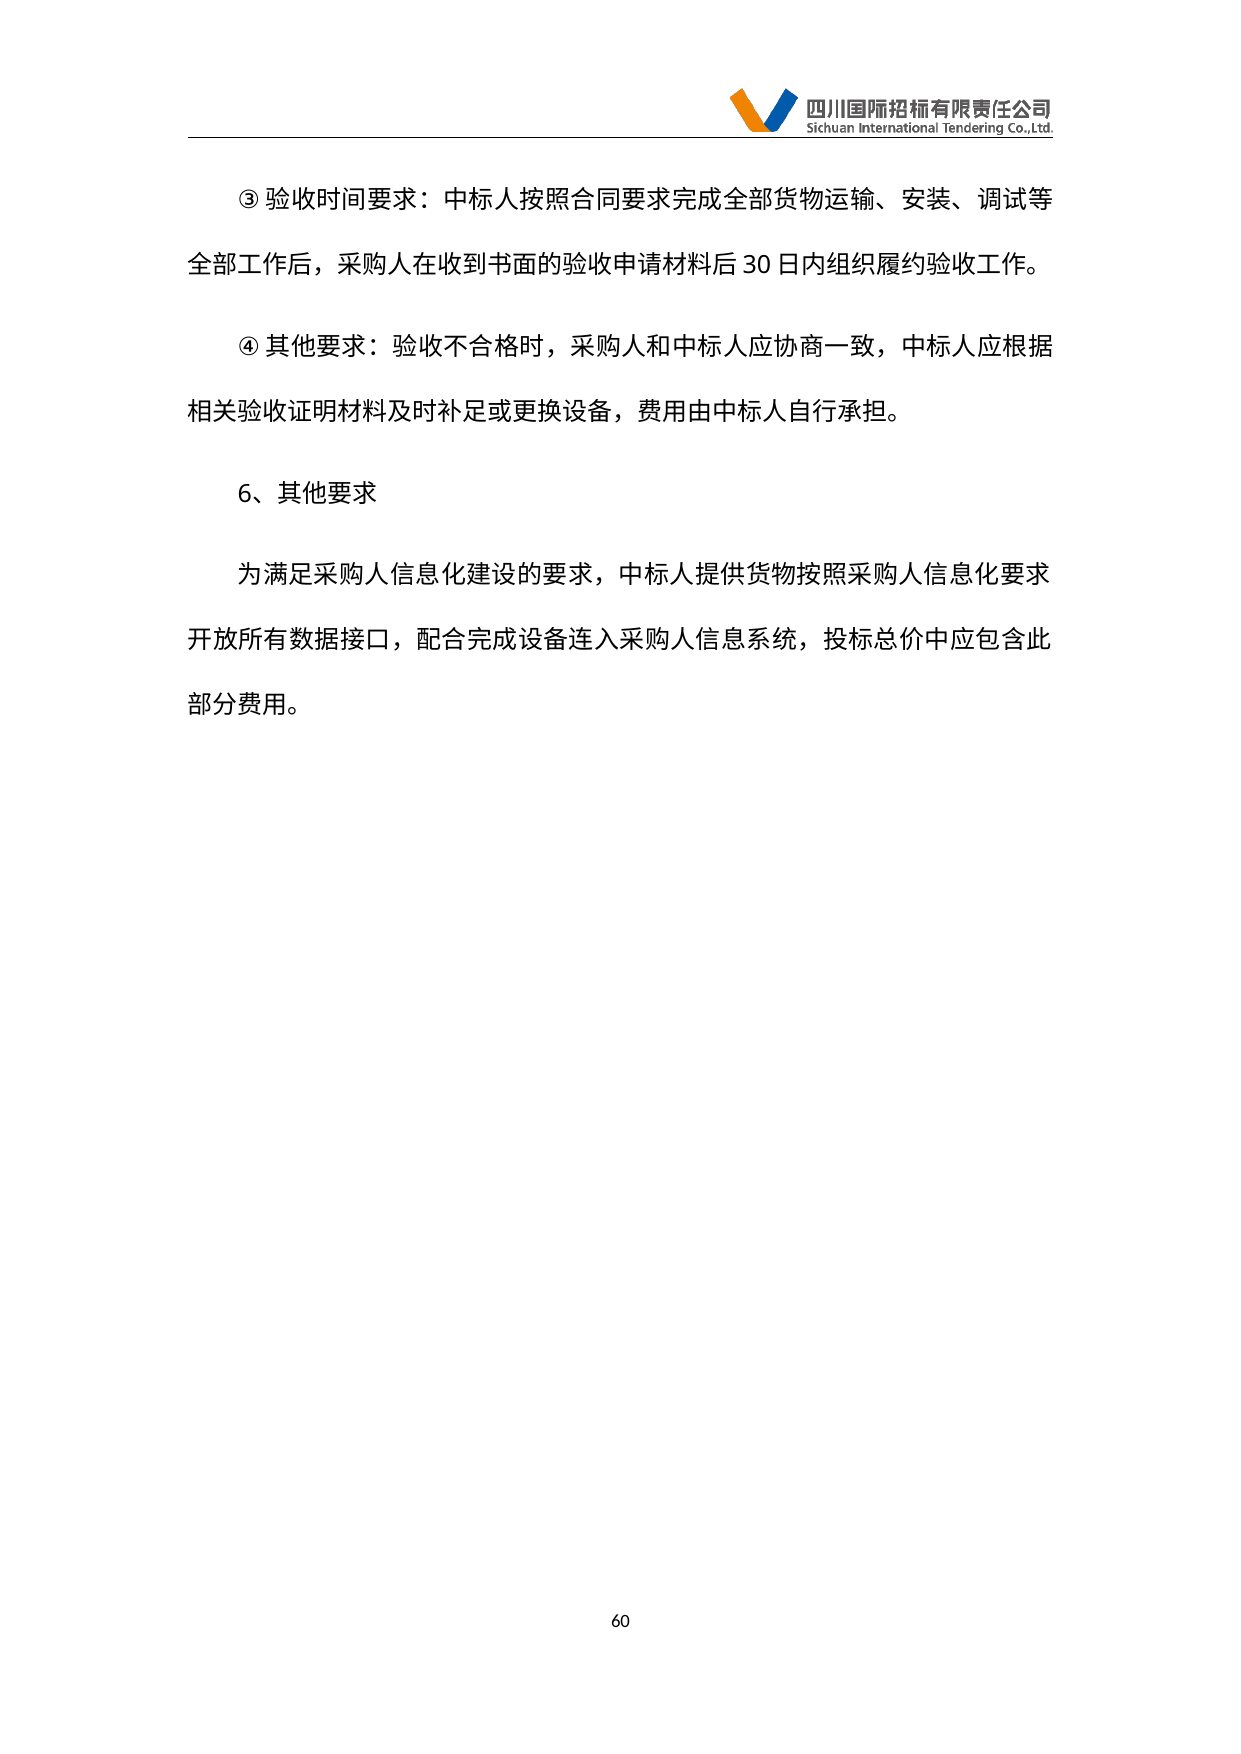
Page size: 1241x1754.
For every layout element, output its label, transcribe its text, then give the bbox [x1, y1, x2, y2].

text 为满足采购人信息化建设的要求，中标人提供货物按照采购人信息化要求开放所有数据接口，配合完成设备连入采购人信息系统，投标总价中应包含此部分费用。 [187, 540, 1053, 735]
text ④其他要求：验收不合格时，采购人和中标人应协商一致，中标人应根据相关验收证明材料及时补足或更换设备，费用由中标人自行承担。 [187, 312, 1053, 442]
picture [729, 88, 1053, 135]
text ③验收时间要求：中标人按照合同要求完成全部货物运输、安装、调试等全部工作后，采购人在收到书面的验收申请材料后30日内组织履约验收工作。 [187, 165, 1053, 295]
text 6、其他要求 [187, 459, 1053, 524]
